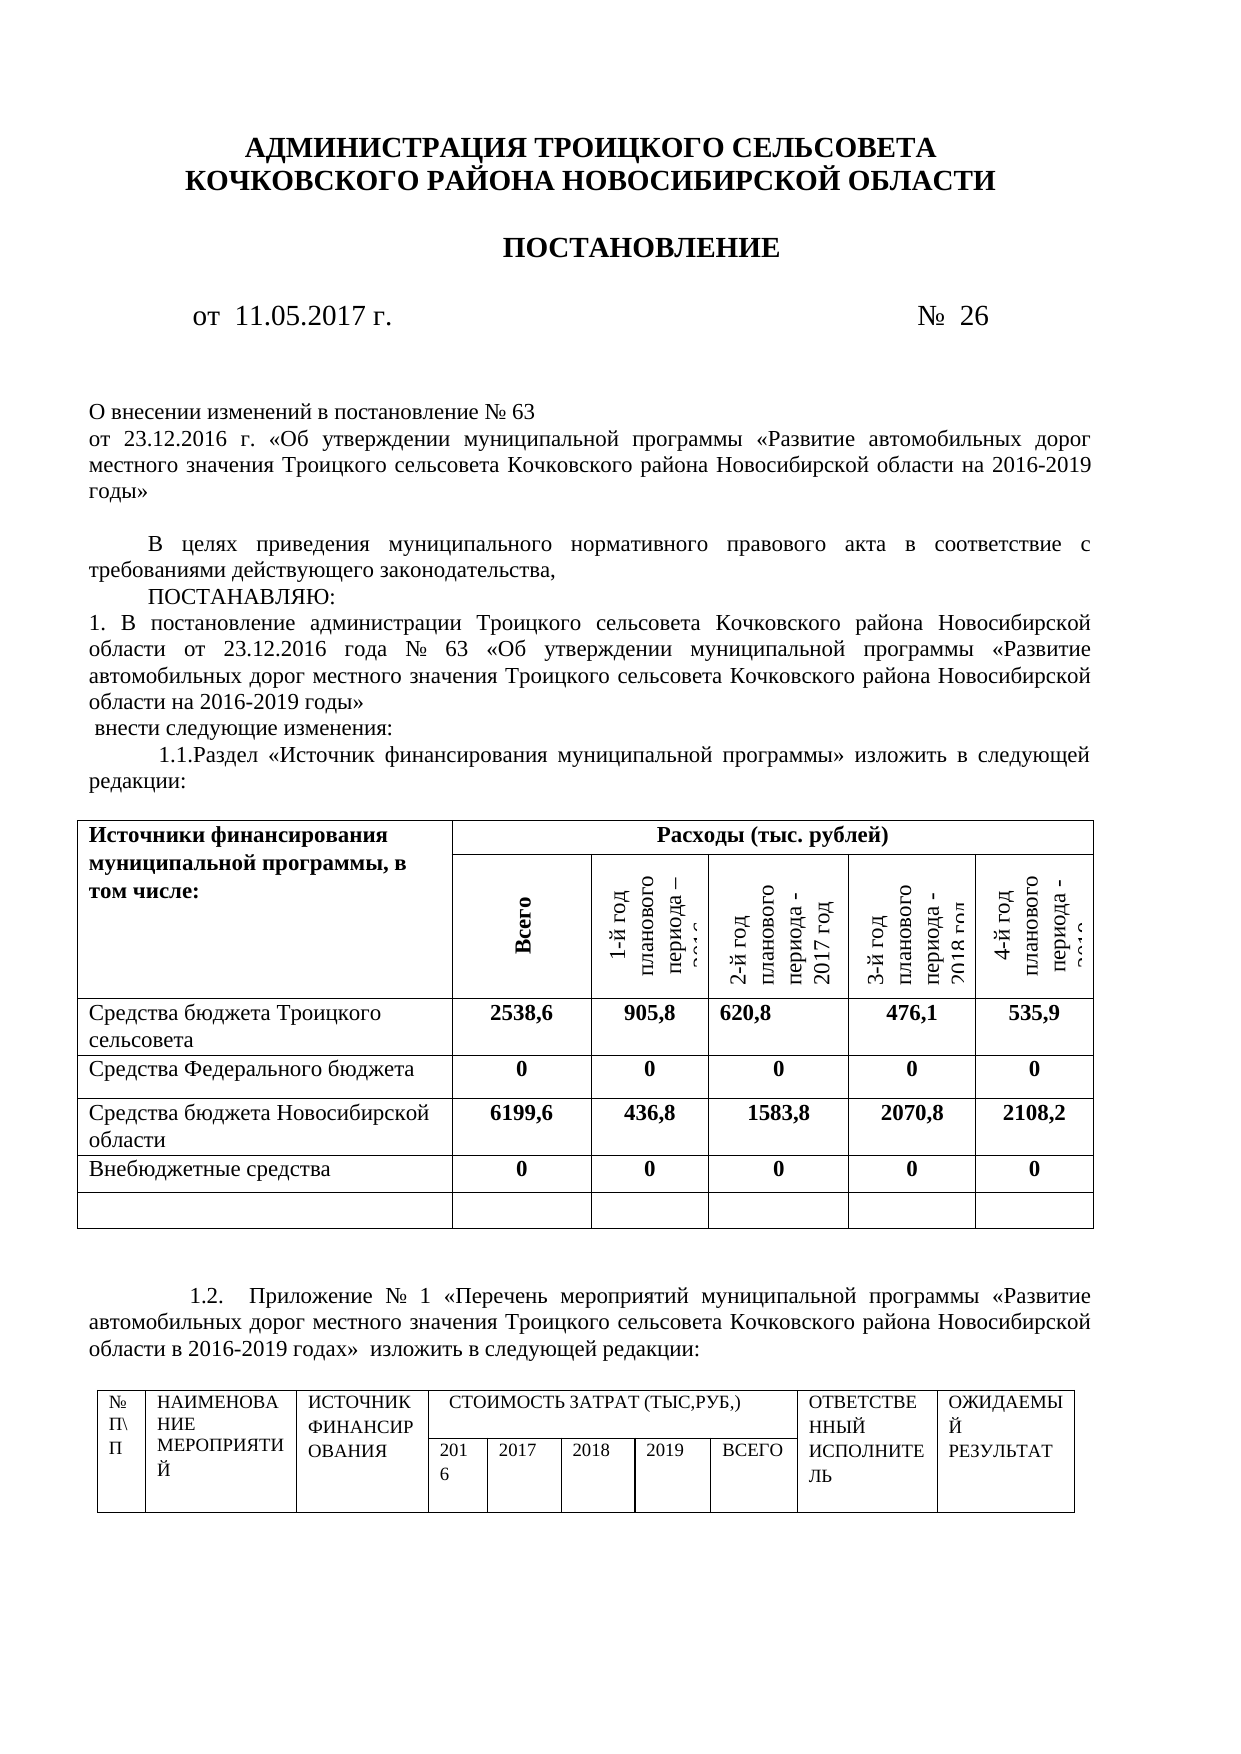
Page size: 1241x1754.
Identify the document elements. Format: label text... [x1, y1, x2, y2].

table_cell 0 [592, 1156, 708, 1192]
table_cell Средства бюджета Троицкого сельсовета [78, 999, 452, 1054]
text 1. В постановление администрации Троицкого сельсовета Кочковского района Новосибирской области от 23.12.2016 года № 63 «Об утверждении муниципальной программы «Развитие автомобильных дорог местного значения Троицкого сельсовета Кочковского района Новосибирской области на 2016-2019 годы» [89, 609, 1092, 714]
text 1.2. Приложение № 1 «Перечень мероприятий муниципальной программы «Развитие автомобильных дорог местного значения Троицкого сельсовета Кочковского района Новосибирской области в 2016-2019 годах» изложить в следующей редакции: [89, 1282, 1092, 1361]
table_cell 4-й год планового периода - 2019 год [976, 855, 1093, 997]
table_cell 0 [709, 1156, 848, 1192]
text ПОСТАНАВЛЯЮ: [89, 583, 1092, 609]
table_header НАИМЕНОВАНИЕ МЕРОПРИЯТИЙ [146, 1391, 296, 1512]
table_cell 2538,6 [453, 999, 591, 1054]
table_cell [849, 1193, 975, 1228]
table_cell 2017 [488, 1439, 561, 1512]
table_cell 3-й год планового периода - 2018 год [849, 855, 975, 997]
table_cell 0 [849, 1056, 975, 1097]
text КОЧКОВСКОГО РАЙОНА НОВОСИБИРСКОЙ ОБЛАСТИ [89, 163, 1092, 197]
table_cell [78, 1193, 452, 1228]
table_cell 0 [976, 1056, 1093, 1097]
table_cell 0 [976, 1156, 1093, 1192]
table_cell 0 [849, 1156, 975, 1192]
text АДМИНИСТРАЦИЯ ТРОИЦКОГО СЕЛЬСОВЕТА [89, 130, 1092, 163]
table_header № П\П [98, 1391, 145, 1512]
table_header Расходы (тыс. рублей) [453, 821, 1093, 854]
text от 11.05.2017 г. № 26 [89, 298, 1092, 331]
table_cell 6199,6 [453, 1099, 591, 1154]
table_cell 2070,8 [849, 1099, 975, 1154]
table_cell [976, 1193, 1093, 1228]
table_cell Внебюджетные средства [78, 1156, 452, 1192]
table_cell 535,9 [976, 999, 1093, 1054]
table_header СТОИМОСТЬ ЗАТРАТ (ТЫС,РУБ,) [429, 1391, 797, 1437]
table_cell 905,8 [592, 999, 708, 1054]
table_cell 0 [709, 1056, 848, 1097]
table_cell 0 [592, 1056, 708, 1097]
table_cell 2019 [636, 1439, 710, 1512]
table_cell 436,8 [592, 1099, 708, 1154]
table_cell 2018 [562, 1439, 634, 1512]
text внести следующие изменения: [89, 714, 1092, 741]
table_cell 476,1 [849, 999, 975, 1054]
text 1.1.Раздел «Источник финансирования муниципальной программы» изложить в следующей редакции: [89, 741, 1092, 793]
table_cell [592, 1193, 708, 1228]
text О внесении изменений в постановление № 63 [89, 398, 1092, 424]
table_cell 2-й год планового периода - 2017 год [709, 855, 848, 997]
table_cell Средства Федерального бюджета [78, 1056, 452, 1097]
table_cell Средства бюджета Новосибирской области [78, 1099, 452, 1154]
table_cell [709, 1193, 848, 1228]
table_cell Всего [453, 855, 591, 997]
table_cell 2016 [429, 1439, 487, 1512]
table_header ИСТОЧНИК ФИНАНСИРОВАНИЯ [297, 1391, 428, 1512]
table_cell 2108,2 [976, 1099, 1093, 1154]
table_cell 0 [453, 1156, 591, 1192]
table_cell 620,8 [709, 999, 848, 1054]
table_header ОЖИДАЕМЫЙ РЕЗУЛЬТАТ [938, 1391, 1074, 1512]
table_header ОТВЕТСТВЕННЫЙ ИСПОЛНИТЕЛЬ [798, 1391, 937, 1512]
table_cell ВСЕГО [711, 1439, 797, 1512]
text от 23.12.2016 г. «Об утверждении муниципальной программы «Развитие автомобильных дорог местного значения Троицкого сельсовета Кочковского района Новосибирской области на 2016-2019 годы» [89, 424, 1092, 504]
table_cell 1583,8 [709, 1099, 848, 1154]
table_cell 0 [453, 1056, 591, 1097]
table_cell [453, 1193, 591, 1228]
text В целях приведения муниципального нормативного правового акта в соответствие с требованиями действующего законодательства, [89, 530, 1092, 583]
table_cell 1-й год планового периода – 2016 год [592, 855, 708, 997]
text ПОСТАНОВЛЕНИЕ [89, 231, 1092, 264]
table_header Источники финансирования муниципальной программы, в том числе: [78, 821, 452, 997]
